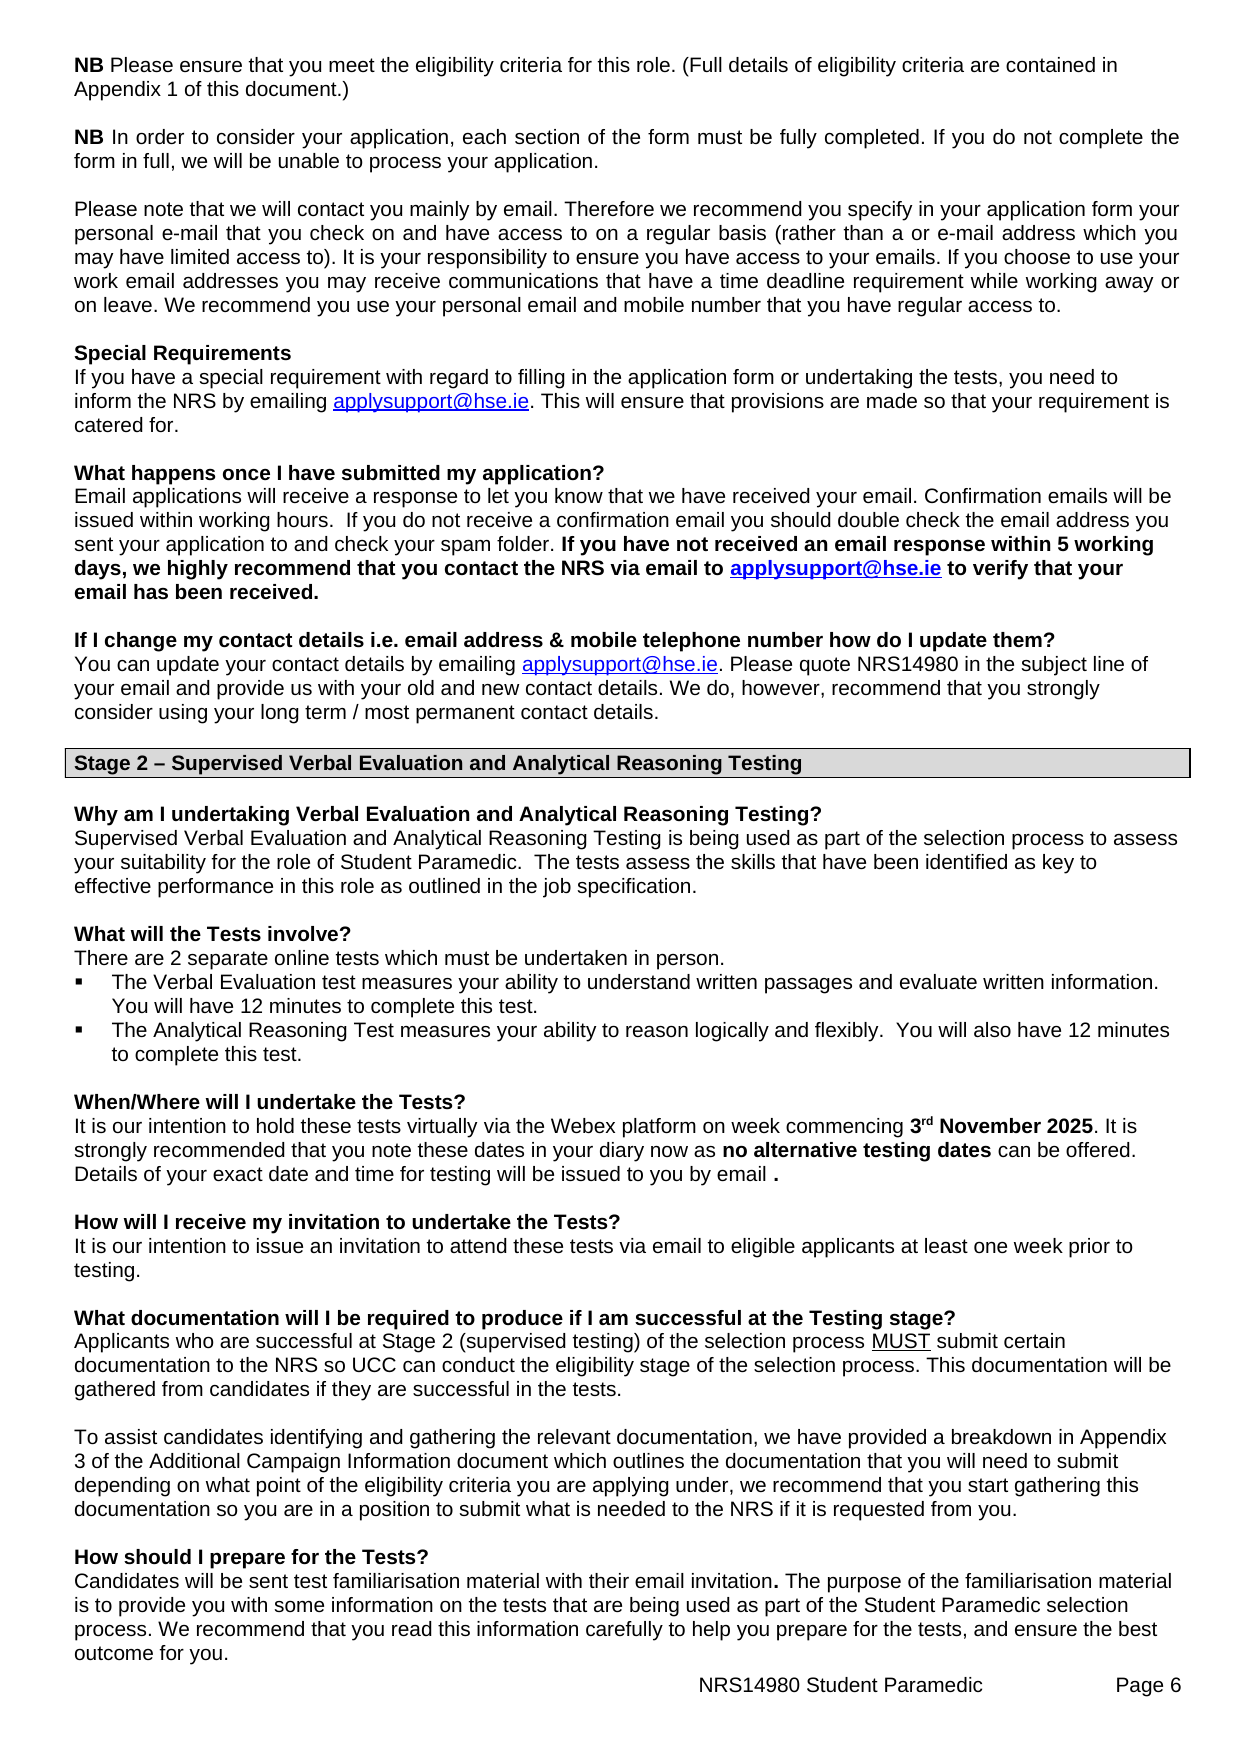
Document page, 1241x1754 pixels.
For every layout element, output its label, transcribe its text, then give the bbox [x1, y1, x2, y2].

text If you have a special requirement with regard to filling in the application form or undertaking the tests, you need to inform the NRS by emailing applysupport@hse.ie. This will ensure that provisions are made so that your requirement is catered for. [74, 364, 1181, 436]
text How should I prepare for the Tests? [74, 1545, 1181, 1569]
text Applicants who are successful at Stage 2 (supervised testing) of the selection process MUST submit certain documentation to the NRS so UCC can conduct the eligibility stage of the selection process. This documentation will be gathered from candidates if they are successful in the tests. [74, 1329, 1181, 1401]
text NB Please ensure that you meet the eligibility criteria for this role. (Full details of eligibility criteria are contained in Appendix 1 of this document.) [74, 53, 1181, 101]
text You can update your contact details by emailing applysupport@hse.ie. Please quote NRS14980 in the subject line of your email and provide us with your old and new contact details. We do, however, recommend that you strongly consider using your long term / most permanent contact details. [74, 652, 1181, 724]
text Supervised Verbal Evaluation and Analytical Reasoning Testing is being used as part of the selection process to assess your suitability for the role of Student Paramedic. The tests assess the skills that have been identified as key to effective performance in this role as outlined in the job specification. [74, 826, 1181, 898]
text Why am I undertaking Verbal Evaluation and Analytical Reasoning Testing? [74, 802, 1181, 826]
text To assist candidates identifying and gathering the relevant documentation, we have provided a breakdown in Appendix 3 of the Additional Campaign Information document which outlines the documentation that you will need to submit depending on what point of the eligibility criteria you are applying under, we recommend that you start gathering this documentation so you are in a position to submit what is needed to the NRS if it is requested from you. [74, 1425, 1181, 1521]
text Please note that we will contact you mainly by email. Therefore we recommend you specify in your application form your personal e-mail that you check on and have access to on a regular basis (rather than a or e-mail address which you may have limited access to). It is your responsibility to ensure you have access to your emails. If you choose to use your work email addresses you may receive communications that have a time deadline requirement while working away or on leave. We recommend you use your personal email and mobile number that you have regular access to. [74, 197, 1181, 317]
text Email applications will receive a response to let you know that we have received your email. Confirmation emails will be issued within working hours. If you do not receive a confirmation email you should double check the email address you sent your application to and check your spam folder. If you have not received an email response within 5 working days, we highly recommend that you contact the NRS via email to applysupport@hse.ie to verify that your email has been received. [74, 484, 1181, 604]
text It is our intention to issue an invitation to attend these tests via email to eligible applicants at least one week prior to testing. [74, 1233, 1181, 1281]
text NB In order to consider your application, each section of the form must be fully completed. If you do not complete the form in full, we will be unable to process your application. [74, 125, 1181, 173]
text Stage 2 – Supervised Verbal Evaluation and Analytical Reasoning Testing [66, 749, 1189, 777]
text How will I receive my invitation to undertake the Tests? [74, 1209, 1181, 1233]
text If I change my contact details i.e. email address & mobile telephone number how do I update them? [74, 628, 1181, 652]
text It is our intention to hold these tests virtually via the Webex platform on week commencing 3rd November 2025. It is strongly recommended that you note these dates in your diary now as no alternative testing dates can be offered. Details of your exact date and time for testing will be issued to you by email . [74, 1114, 1181, 1186]
text What will the Tests involve? [74, 922, 1181, 946]
text Candidates will be sent test familiarisation material with their email invitation. The purpose of the familiarisation material is to provide you with some information on the tests that are being used as part of the Student Paramedic selection process. We recommend that you read this information carefully to help you prepare for the tests, and ensure the best outcome for you. [74, 1569, 1181, 1665]
list The Analytical Reasoning Test measures your ability to reason logically and flexibly. You will also have 12 minutes to complete this test. [74, 1018, 1181, 1066]
text Special Requirements [74, 341, 1181, 364]
text There are 2 separate online tests which must be undertaken in person. [74, 946, 1181, 970]
text When/Where will I undertake the Tests? [74, 1090, 1181, 1114]
text What documentation will I be required to produce if I am successful at the Testing stage? [74, 1305, 1181, 1329]
list The Verbal Evaluation test measures your ability to understand written passages and evaluate written information. You will have 12 minutes to complete this test. [74, 970, 1181, 1018]
text What happens once I have submitted my application? [74, 460, 1181, 484]
